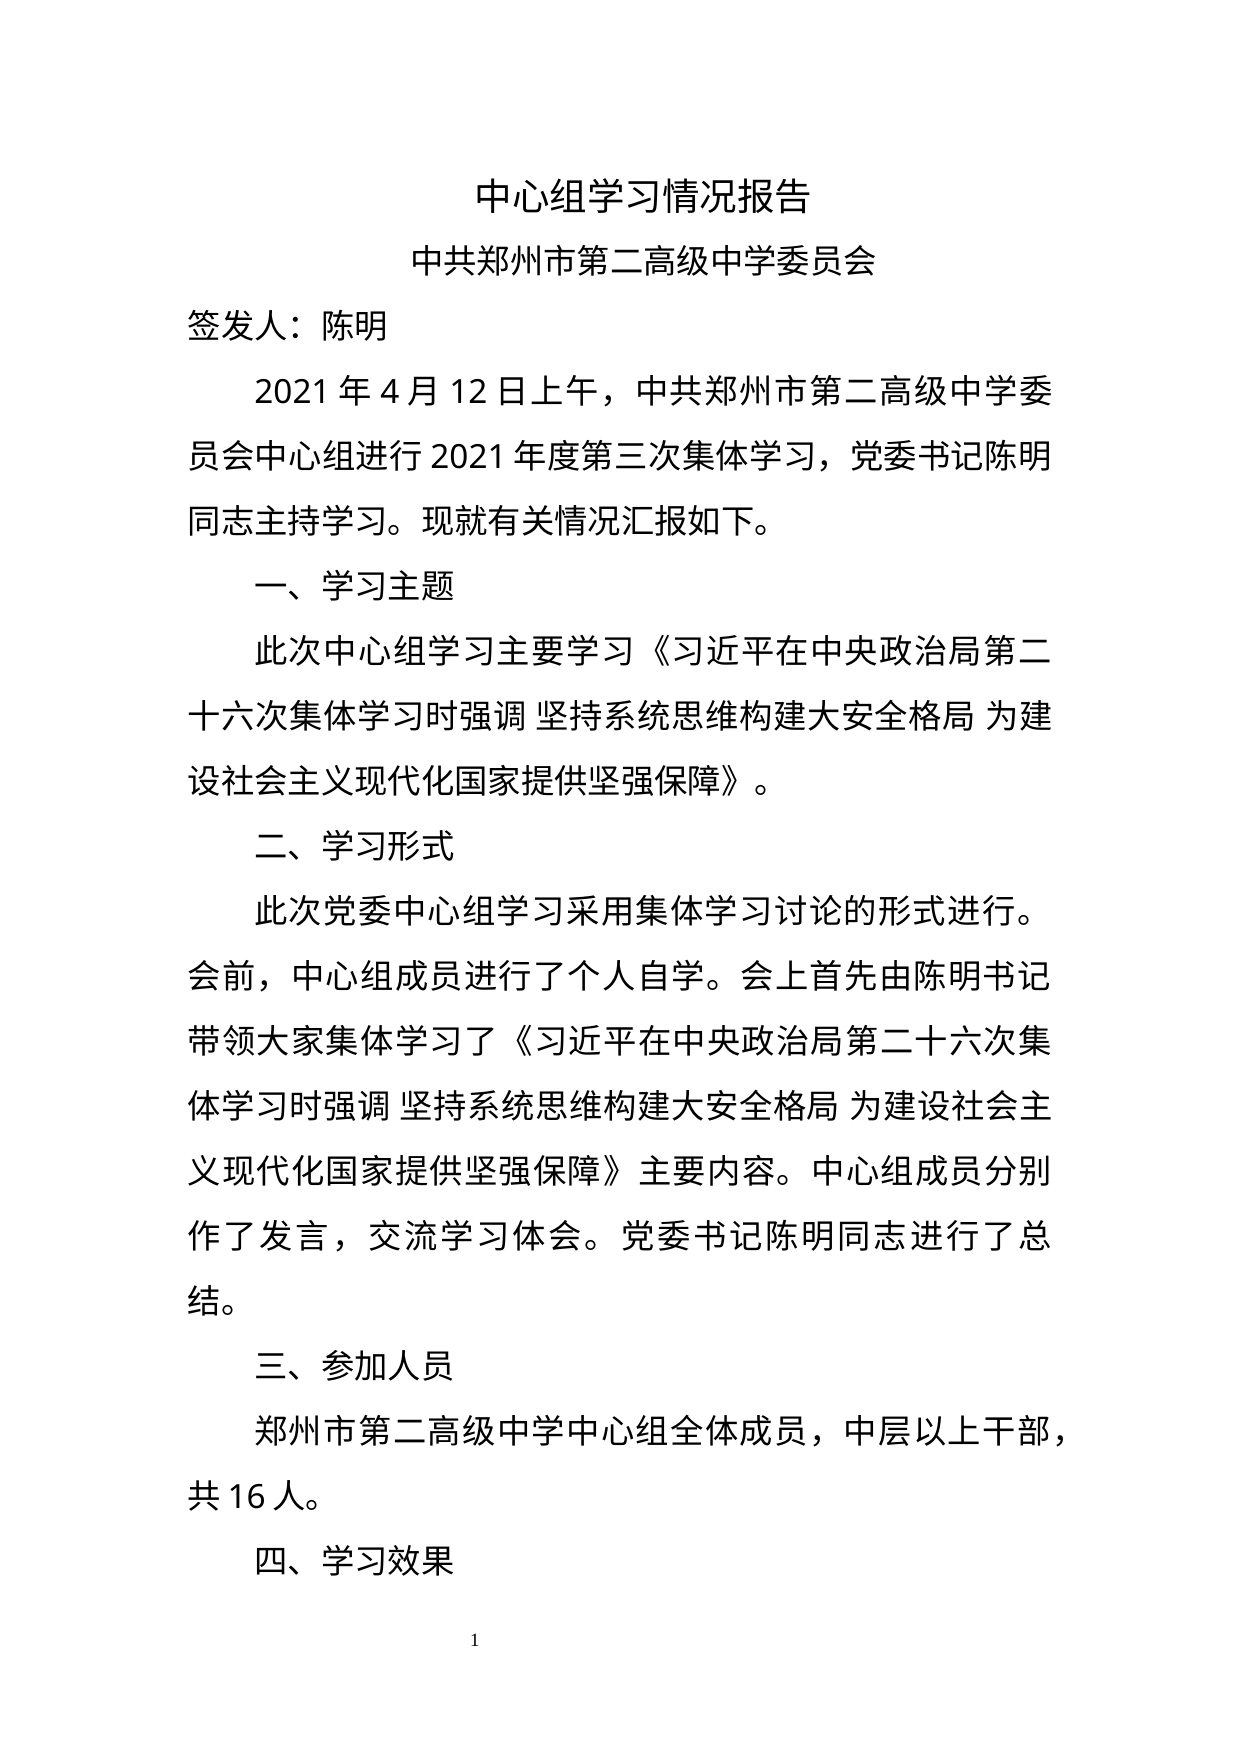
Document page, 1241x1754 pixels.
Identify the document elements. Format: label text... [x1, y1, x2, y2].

text 中共郑州市第二高级中学委员会 [187, 227, 1053, 292]
text 三、参加人员 [187, 1332, 1053, 1397]
text 二、学习形式 [187, 812, 1053, 877]
text 2021年4月12日上午，中共郑州市第二高级中学委员会中心组进行2021年度第三次集体学习，党委书记陈明同志主持学习。现就有关情况汇报如下。 [187, 357, 1053, 552]
text 此次中心组学习主要学习《习近平在中央政治局第二十六次集体学习时强调 坚持系统思维构建大安全格局 为建设社会主义现代化国家提供坚强保障》。 [187, 617, 1053, 812]
text 一、学习主题 [187, 552, 1053, 617]
text 四、学习效果 [187, 1527, 1053, 1592]
text 此次党委中心组学习采用集体学习讨论的形式进行。会前，中心组成员进行了个人自学。会上首先由陈明书记带领大家集体学习了《习近平在中央政治局第二十六次集体学习时强调 坚持系统思维构建大安全格局 为建设社会主义现代化国家提供坚强保障》主要内容。中心组成员分别作了发言，交流学习体会。党委书记陈明同志进行了总结。 [187, 877, 1053, 1332]
text 中心组学习情况报告 [187, 162, 1053, 227]
text 签发人：陈明 [187, 292, 1053, 357]
text 郑州市第二高级中学中心组全体成员，中层以上干部，共16人。 [187, 1397, 1053, 1527]
